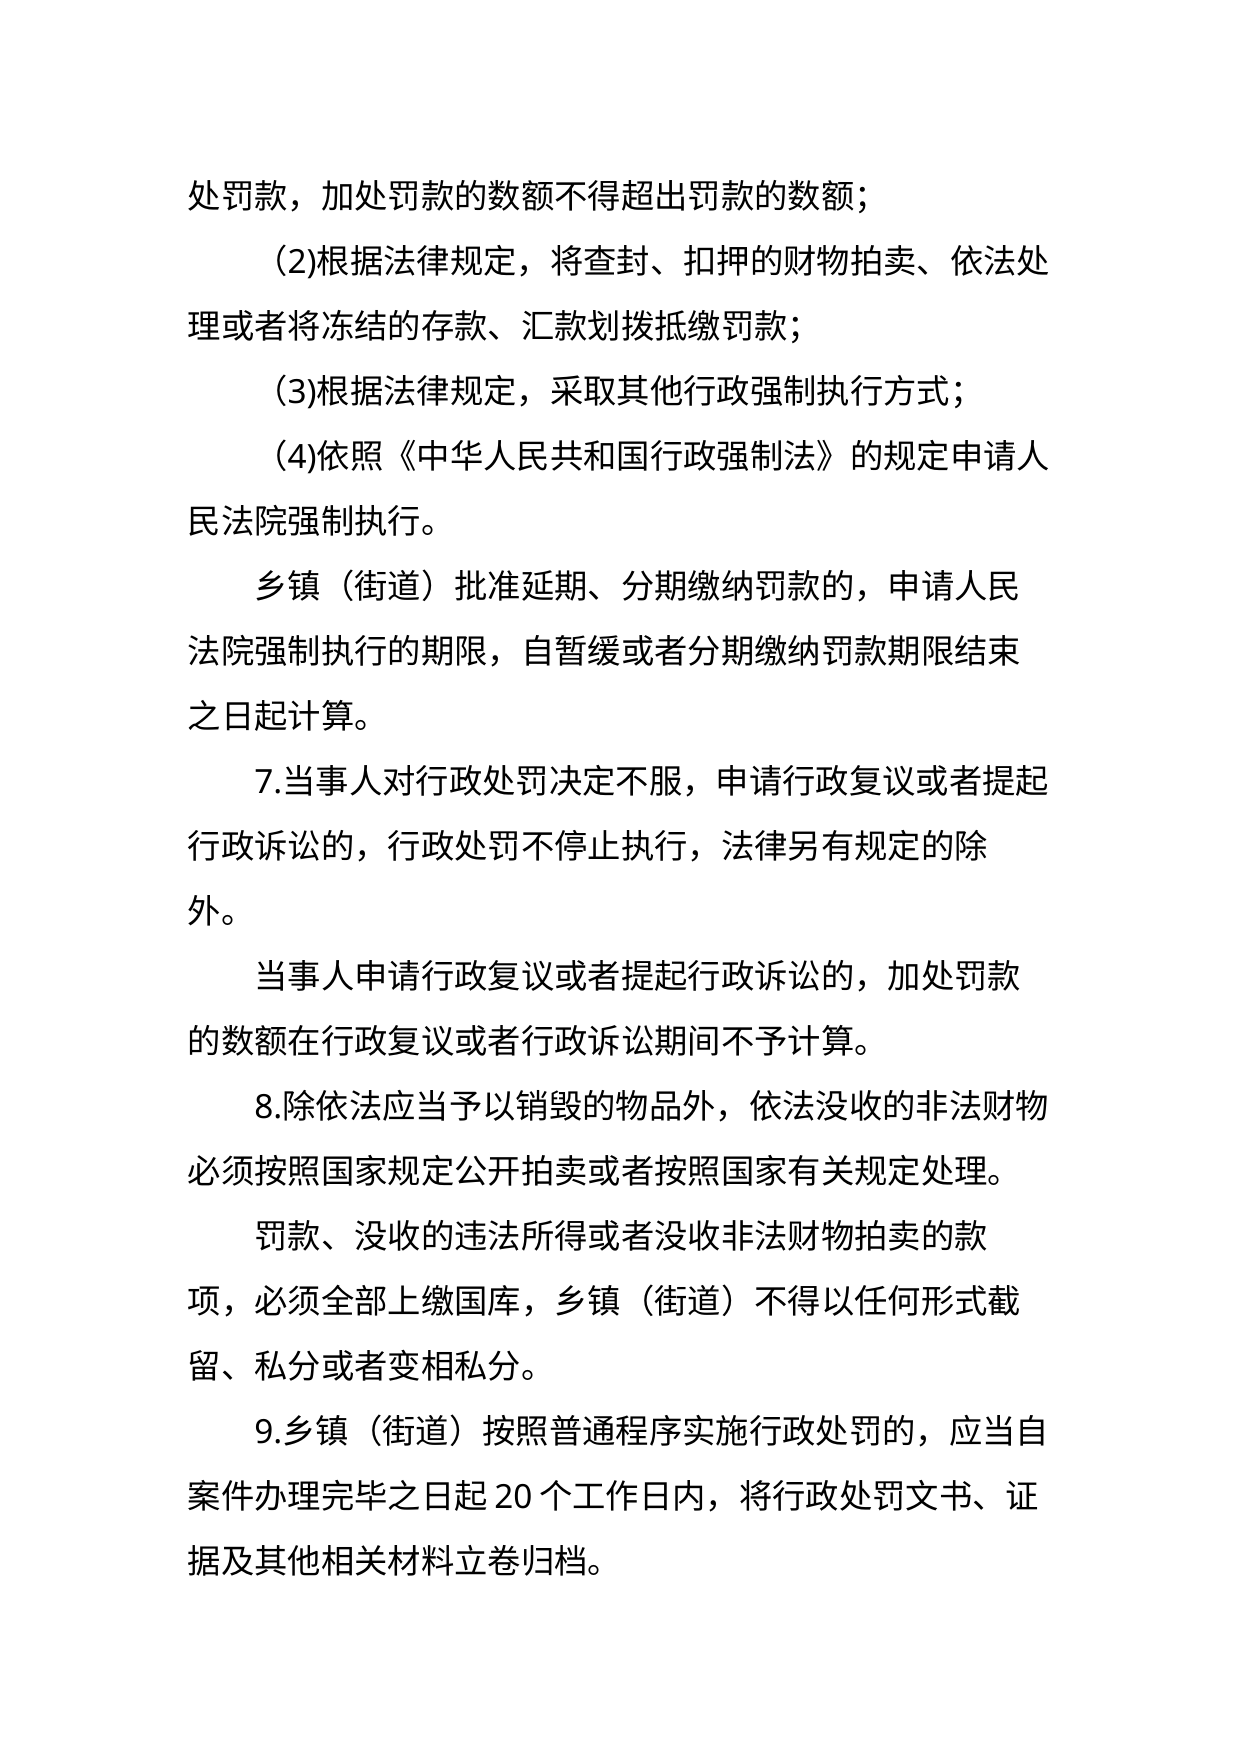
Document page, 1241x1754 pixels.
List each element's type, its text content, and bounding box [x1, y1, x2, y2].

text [187, 162, 1053, 227]
text 乡镇（街道）批准延期、分期缴纳罚款的，申请人民法院强制执行的期限，自暂缓或者分期缴纳罚款期限结束之日起计算。 [187, 552, 1053, 747]
text 9.乡镇（街道）按照普通程序实施行政处罚的，应当自案件办理完毕之日起20个工作日内，将行政处罚文书、证据及其他相关材料立卷归档。 [187, 1397, 1053, 1592]
text （3)根据法律规定，采取其他行政强制执行方式； [187, 357, 1053, 422]
text （4)依照《中华人民共和国行政强制法》的规定申请人民法院强制执行。 [187, 422, 1053, 552]
text 罚款、没收的违法所得或者没收非法财物拍卖的款项，必须全部上缴国库，乡镇（街道）不得以任何形式截留、私分或者变相私分。 [187, 1202, 1053, 1397]
text 当事人申请行政复议或者提起行政诉讼的，加处罚款的数额在行政复议或者行政诉讼期间不予计算。 [187, 942, 1053, 1072]
text 8.除依法应当予以销毁的物品外，依法没收的非法财物必须按照国家规定公开拍卖或者按照国家有关规定处理。 [187, 1072, 1053, 1202]
text （2)根据法律规定，将查封、扣押的财物拍卖、依法处理或者将冻结的存款、汇款划拨抵缴罚款； [187, 227, 1053, 357]
text 7.当事人对行政处罚决定不服，申请行政复议或者提起行政诉讼的，行政处罚不停止执行，法律另有规定的除外。 [187, 747, 1053, 942]
